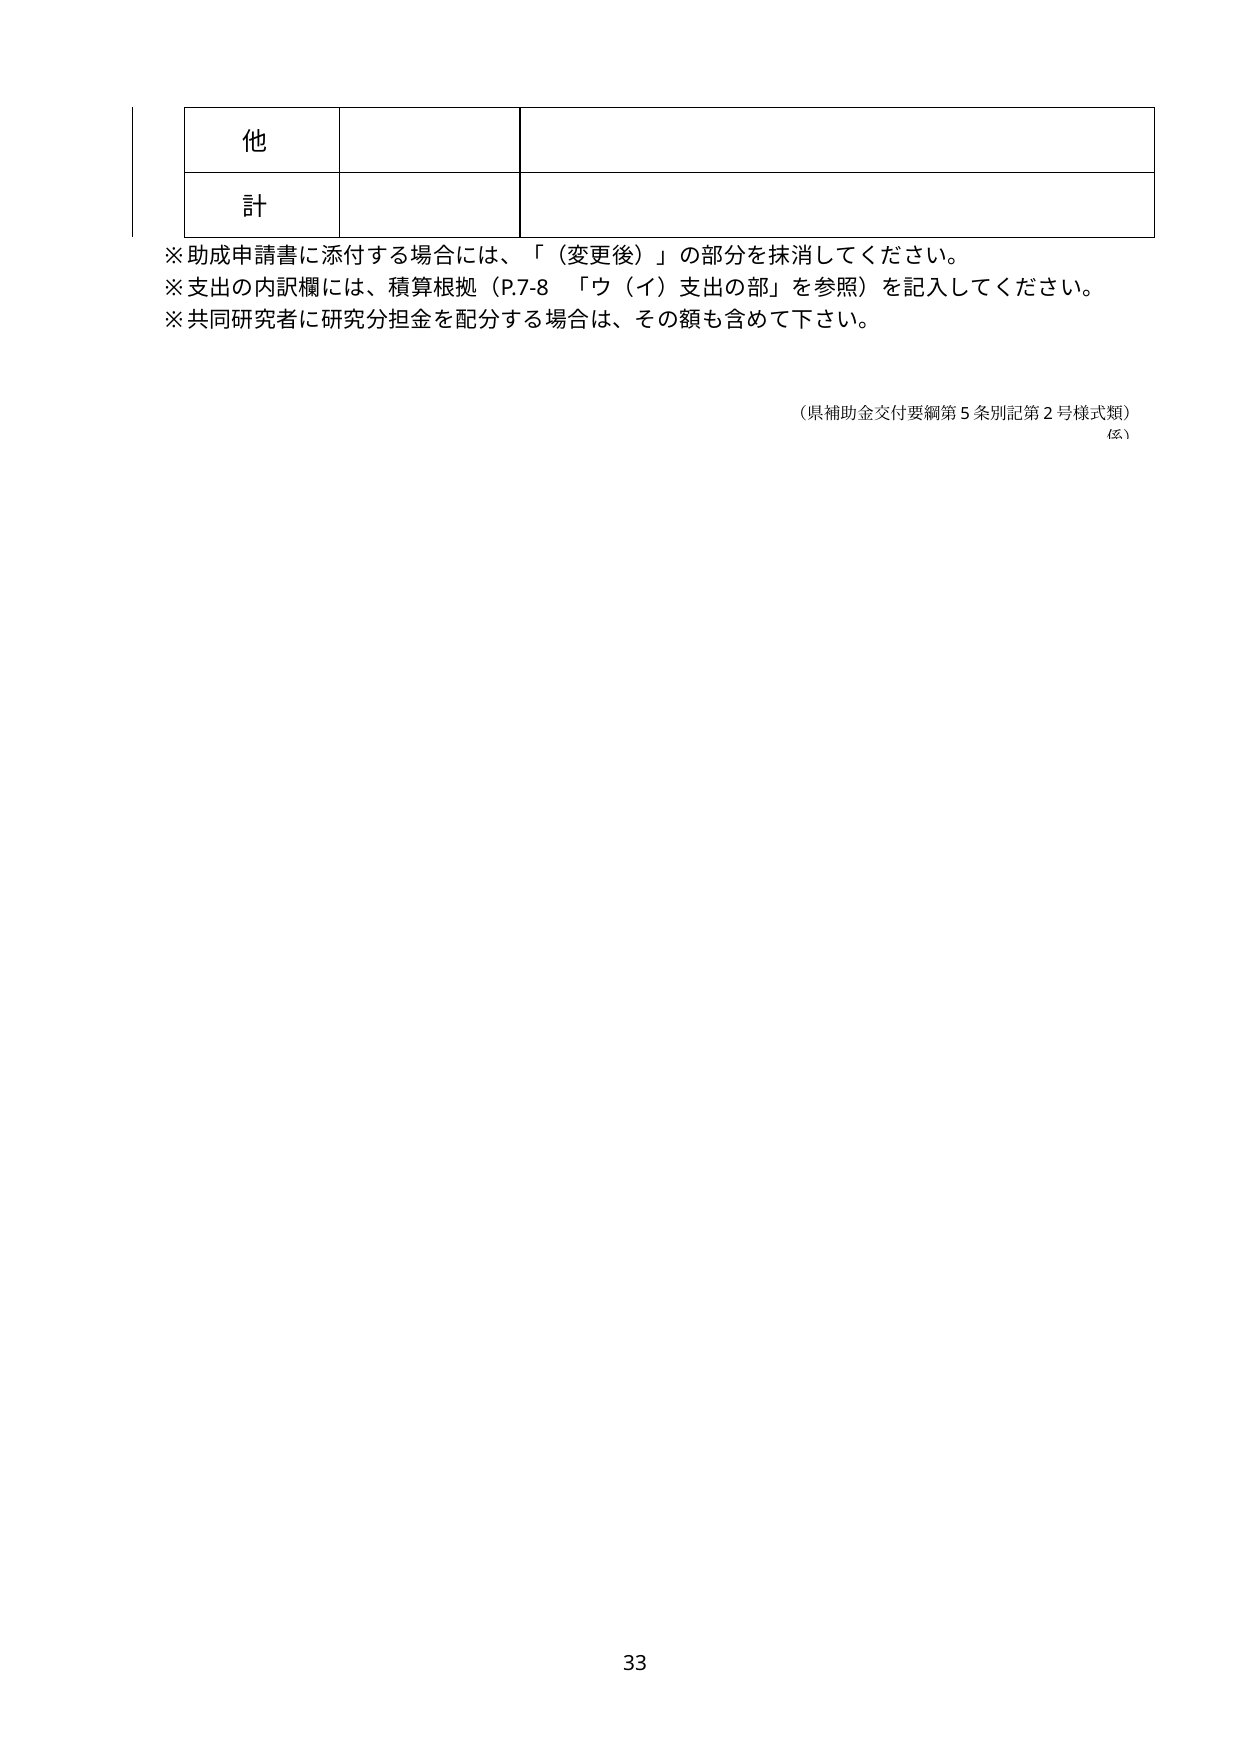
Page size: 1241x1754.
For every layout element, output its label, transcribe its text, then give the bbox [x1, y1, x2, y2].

table_cell [340, 173, 519, 237]
table_cell [521, 108, 1154, 172]
table_cell 計 [185, 173, 339, 237]
text ※助成申請書に添付する場合には、「（変更後）」の部分を抹消してください。 [142, 238, 1150, 270]
table_cell [340, 108, 519, 172]
table_cell そ の 他 [185, 108, 339, 172]
text ※共同研究者に研究分担金を配分する場合は、その額も含めて下さい。 [142, 302, 1150, 334]
table_cell [521, 173, 1154, 237]
text ※支出の内訳欄には、積算根拠（P.7-8「ウ（イ）支出の部」を参照）を記入してください。 [142, 270, 1150, 302]
